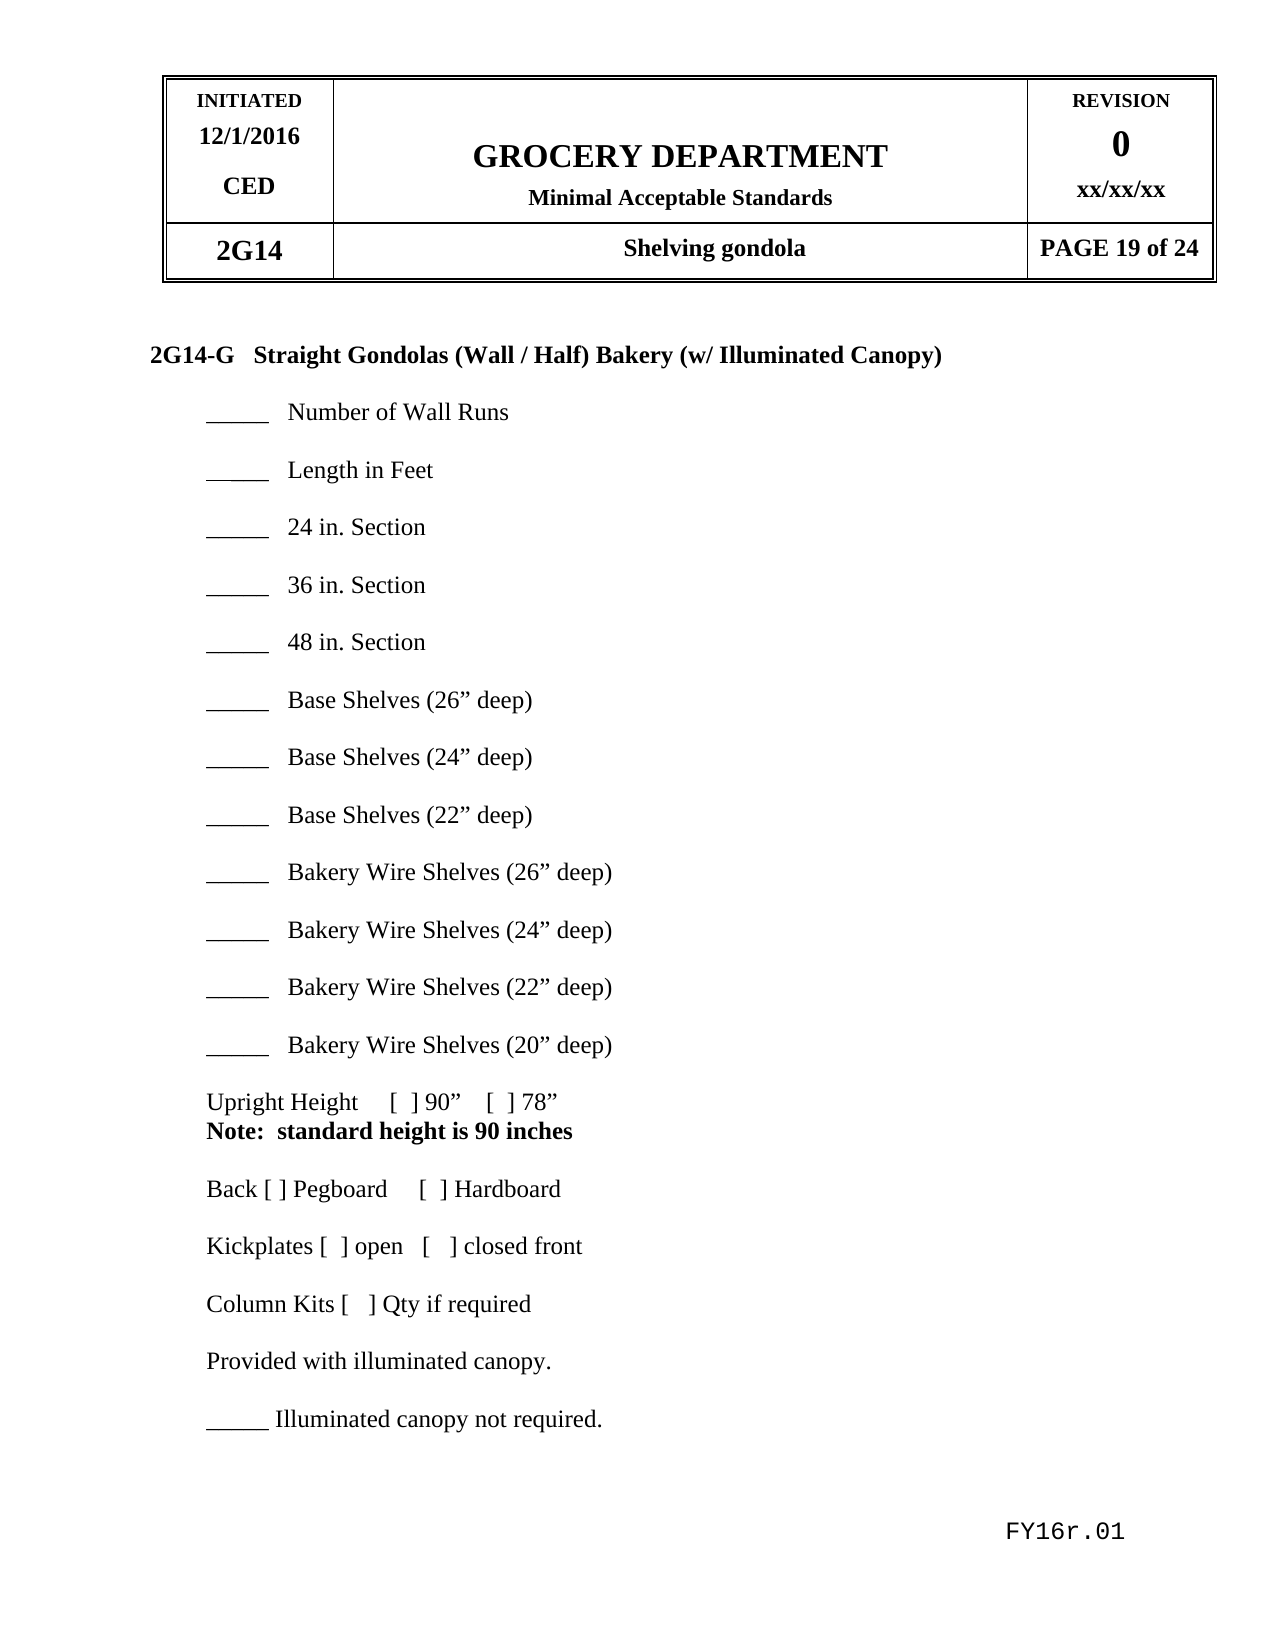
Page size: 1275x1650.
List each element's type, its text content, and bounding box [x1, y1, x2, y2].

text _____ Bakery Wire Shelves (24” deep) [206, 915, 1125, 944]
text Kickplates [ ] open [ ] closed front [206, 1231, 1125, 1260]
text _____ Base Shelves (22” deep) [206, 800, 1125, 829]
text ___ Length in Feet [206, 455, 1125, 484]
text _____ 24 in. Section [206, 512, 1125, 541]
text 2G14-G Straight Gondolas (Wall / Half) Bakery (w/ Illuminated Canopy) [150, 340, 1125, 369]
text _____ Base Shelves (26” deep) [206, 685, 1125, 714]
text _____ Bakery Wire Shelves (26” deep) [206, 857, 1125, 886]
text Note: standard height is 90 inches [206, 1116, 1125, 1145]
text Back [ ] Pegboard [ ] Hardboard [206, 1174, 1125, 1202]
text Provided with illuminated canopy. [206, 1346, 1125, 1375]
text _____ Bakery Wire Shelves (20” deep) [206, 1030, 1125, 1059]
text Column Kits [ ] Qty if required [206, 1289, 1125, 1317]
text _____ Number of Wall Runs [206, 397, 1125, 426]
text Upright Height [ ] 90” [ ] 78” [206, 1087, 1125, 1116]
text _____ 48 in. Section [206, 627, 1125, 656]
text _____ Bakery Wire Shelves (22” deep) [206, 972, 1125, 1001]
text _____ Base Shelves (24” deep) [206, 742, 1125, 771]
text _____ Illuminated canopy not required. [206, 1404, 1125, 1432]
text _____ 36 in. Section [206, 570, 1125, 599]
